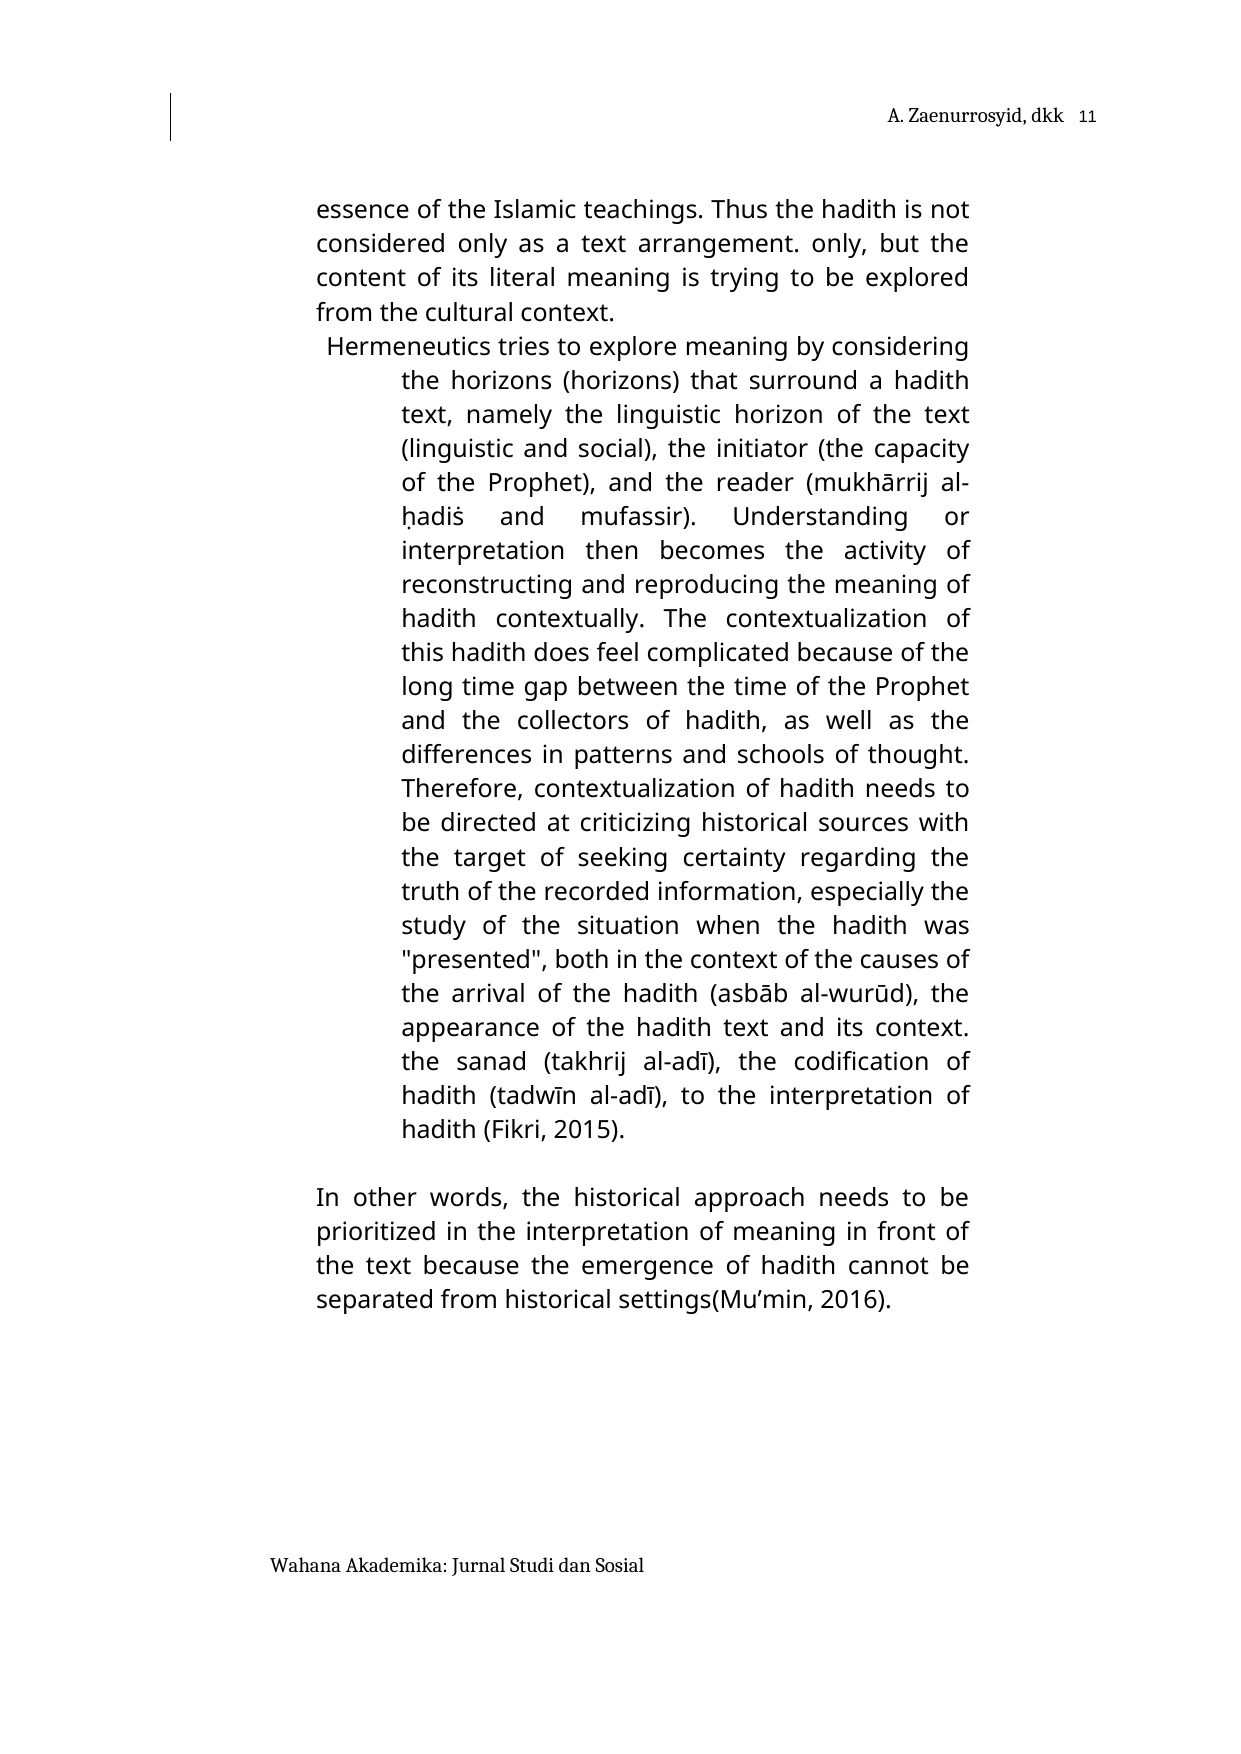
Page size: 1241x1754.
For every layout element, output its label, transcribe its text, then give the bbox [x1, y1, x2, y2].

text In other words, the historical approach needs to be prioritized in the interpretation of meaning in front of the text because the emergence of hadith cannot be separated from historical settings(Mu’min, 2016). [316, 1180, 970, 1316]
text Hermeneutics tries to explore meaning by considering the horizons (horizons) that surround a hadith text, namely the linguistic horizon of the text (linguistic and social), the initiator (the capacity of the Prophet), and the reader (mukhārrij al-ḥadiṡ and mufassir). Understanding or interpretation then becomes the activity of reconstructing and reproducing the meaning of hadith contextually. The contextualization of this hadith does feel complicated because of the long time gap between the time of the Prophet and the collectors of hadith, as well as the differences in patterns and schools of thought. Therefore, contextualization of hadith needs to be directed at criticizing historical sources with the target of seeking certainty regarding the truth of the recorded information, especially the study of the situation when the hadith was "presented", both in the context of the causes of the arrival of the hadith (asbāb al-wurūd), the appearance of the hadith text and its context. the sanad (takhrij al-adī), the codification of hadith (tadwīn al-adī), to the interpretation of hadith (Fikri, 2015). [326, 328, 970, 1146]
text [316, 192, 970, 328]
